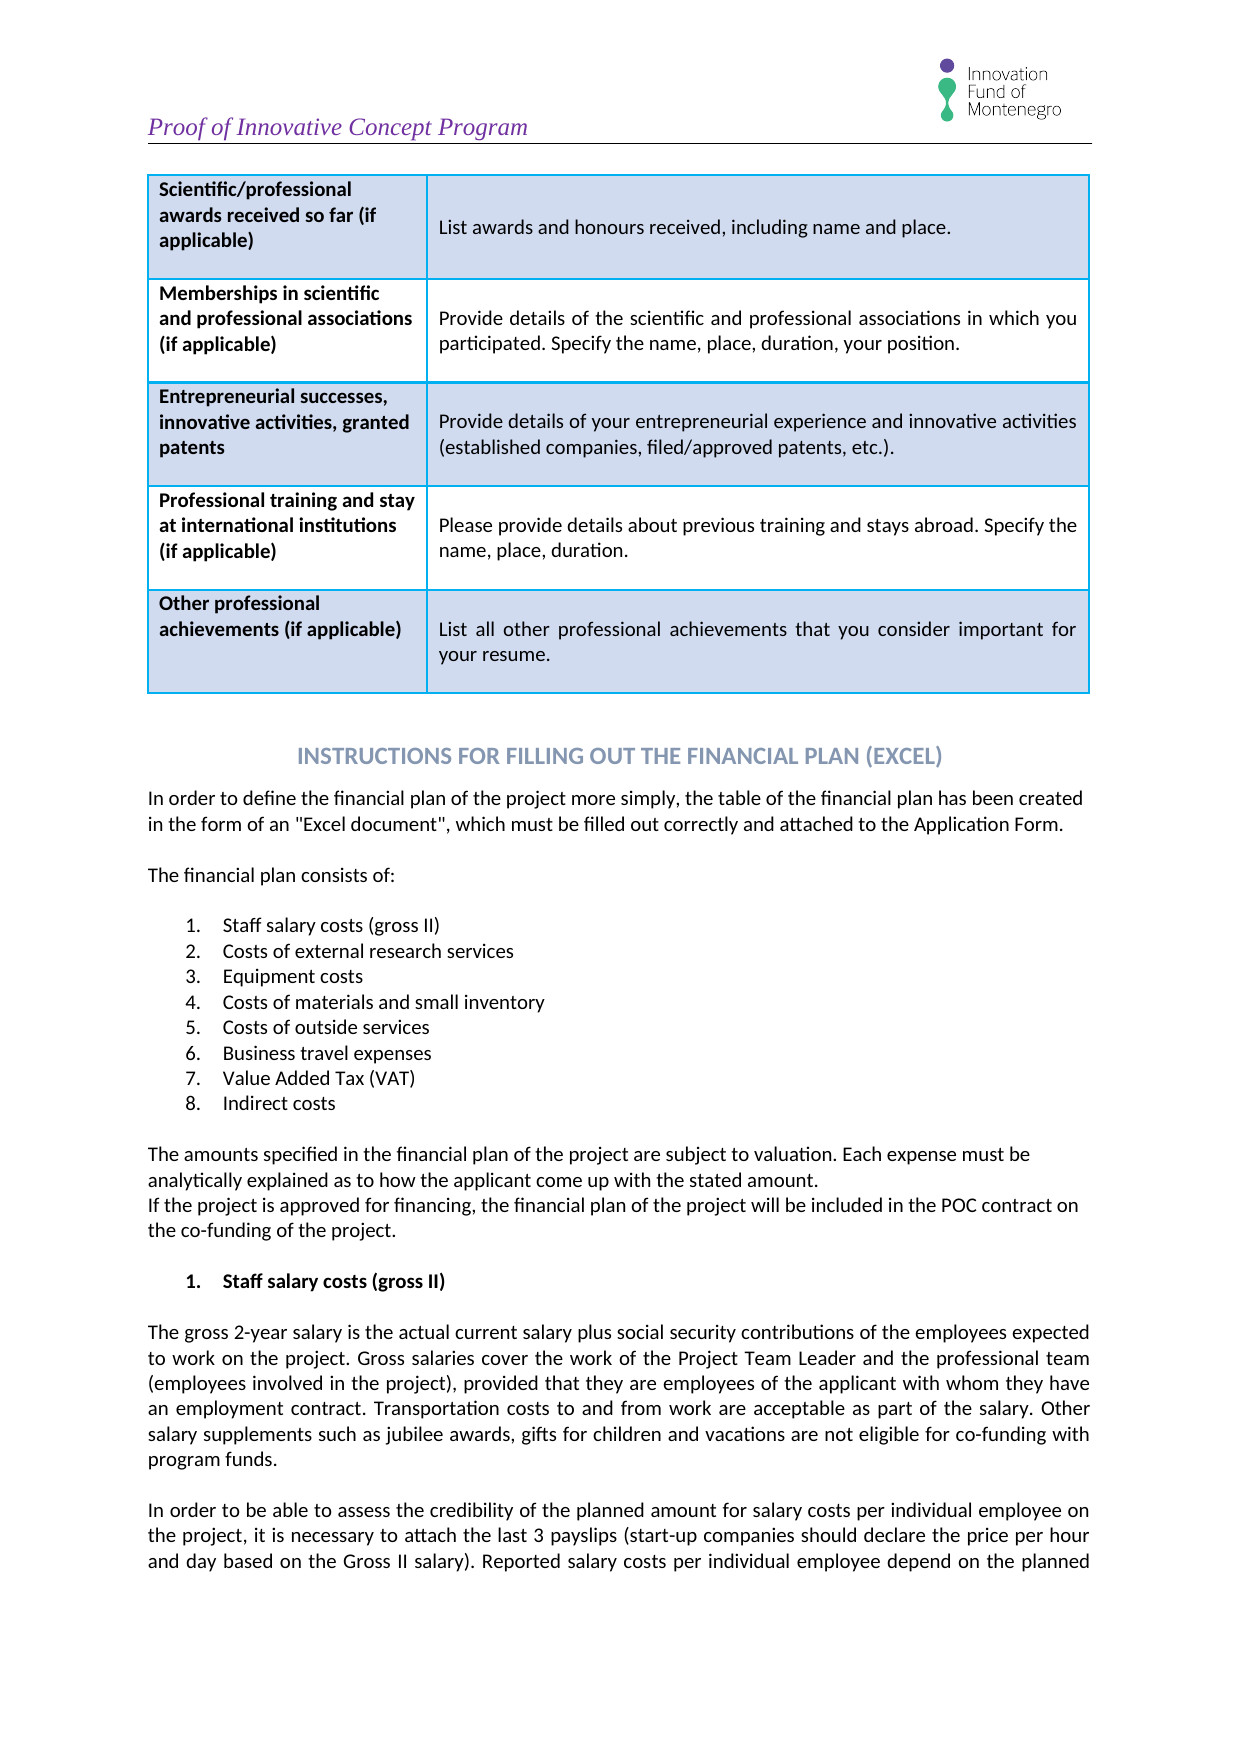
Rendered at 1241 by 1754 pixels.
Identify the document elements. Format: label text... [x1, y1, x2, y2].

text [148, 1497, 1092, 1573]
list Costs of materials and small inventory [185, 989, 1092, 1014]
table_cell Professional training and stay at international institutions (if applicable) [149, 487, 426, 588]
table_cell Please provide details about previous training and stays abroad. Specify the name, place, duration. [428, 487, 1088, 588]
list Value Added Tax (VAT) [185, 1065, 1092, 1091]
list Staff salary costs (gross II) [185, 913, 1092, 938]
list Business travel expenses [185, 1040, 1092, 1065]
table_cell Provide details of your entrepreneurial experience and innovative activities (established companies, filed/approved patents, etc.). [428, 384, 1088, 485]
text The amounts specified in the financial plan of the project are subject to valuation. Each expense must be analytically explained as to how the applicant come up with the stated amount. [148, 1141, 1092, 1192]
list Indirect costs [185, 1091, 1092, 1116]
list Costs of outside services [185, 1014, 1092, 1040]
table_cell List all other professional achievements that you consider important for your resume. [428, 591, 1088, 692]
list Staff salary costs (gross II) [185, 1268, 1092, 1294]
text If the project is approved for financing, the financial plan of the project will be included in the POC contract on the co-funding of the project. [148, 1192, 1092, 1243]
table_cell Other professional achievements (if applicable) [149, 591, 426, 692]
text The gross 2-year salary is the actual current salary plus social security contributions of the employees expected to work on the project. Gross salaries cover the work of the Project Team Leader and the professional team (employees involved in the project), provided that they are employees of the applicant with whom they have an employment contract. Transportation costs to and from work are acceptable as part of the salary. Other salary supplements such as jubilee awards, gifts for children and vacations are not eligible for co-funding with program funds. [148, 1319, 1092, 1472]
table_cell Provide details of the scientific and professional associations in which you participated. Specify the name, place, duration, your position. [428, 280, 1088, 381]
table_cell Scientific/professional awards received so far (if applicable) [149, 176, 426, 278]
table_cell Memberships in scientific and professional associations (if applicable) [149, 280, 426, 381]
picture [912, 41, 1093, 136]
list Costs of external research services [185, 938, 1092, 963]
text In order to define the financial plan of the project more simply, the table of the financial plan has been created in the form of an "Excel document", which must be filled out correctly and attached to the Application Form. [148, 786, 1092, 836]
table_cell Entrepreneurial successes, innovative activities, granted patents [149, 384, 426, 485]
list Equipment costs [185, 963, 1092, 989]
text The financial plan consists of: [148, 862, 1092, 887]
text INSTRUCTIONS FOR FILLING OUT THE FINANCIAL PLAN (EXCEL) [148, 740, 1092, 770]
table_cell List awards and honours received, including name and place. [428, 176, 1088, 278]
